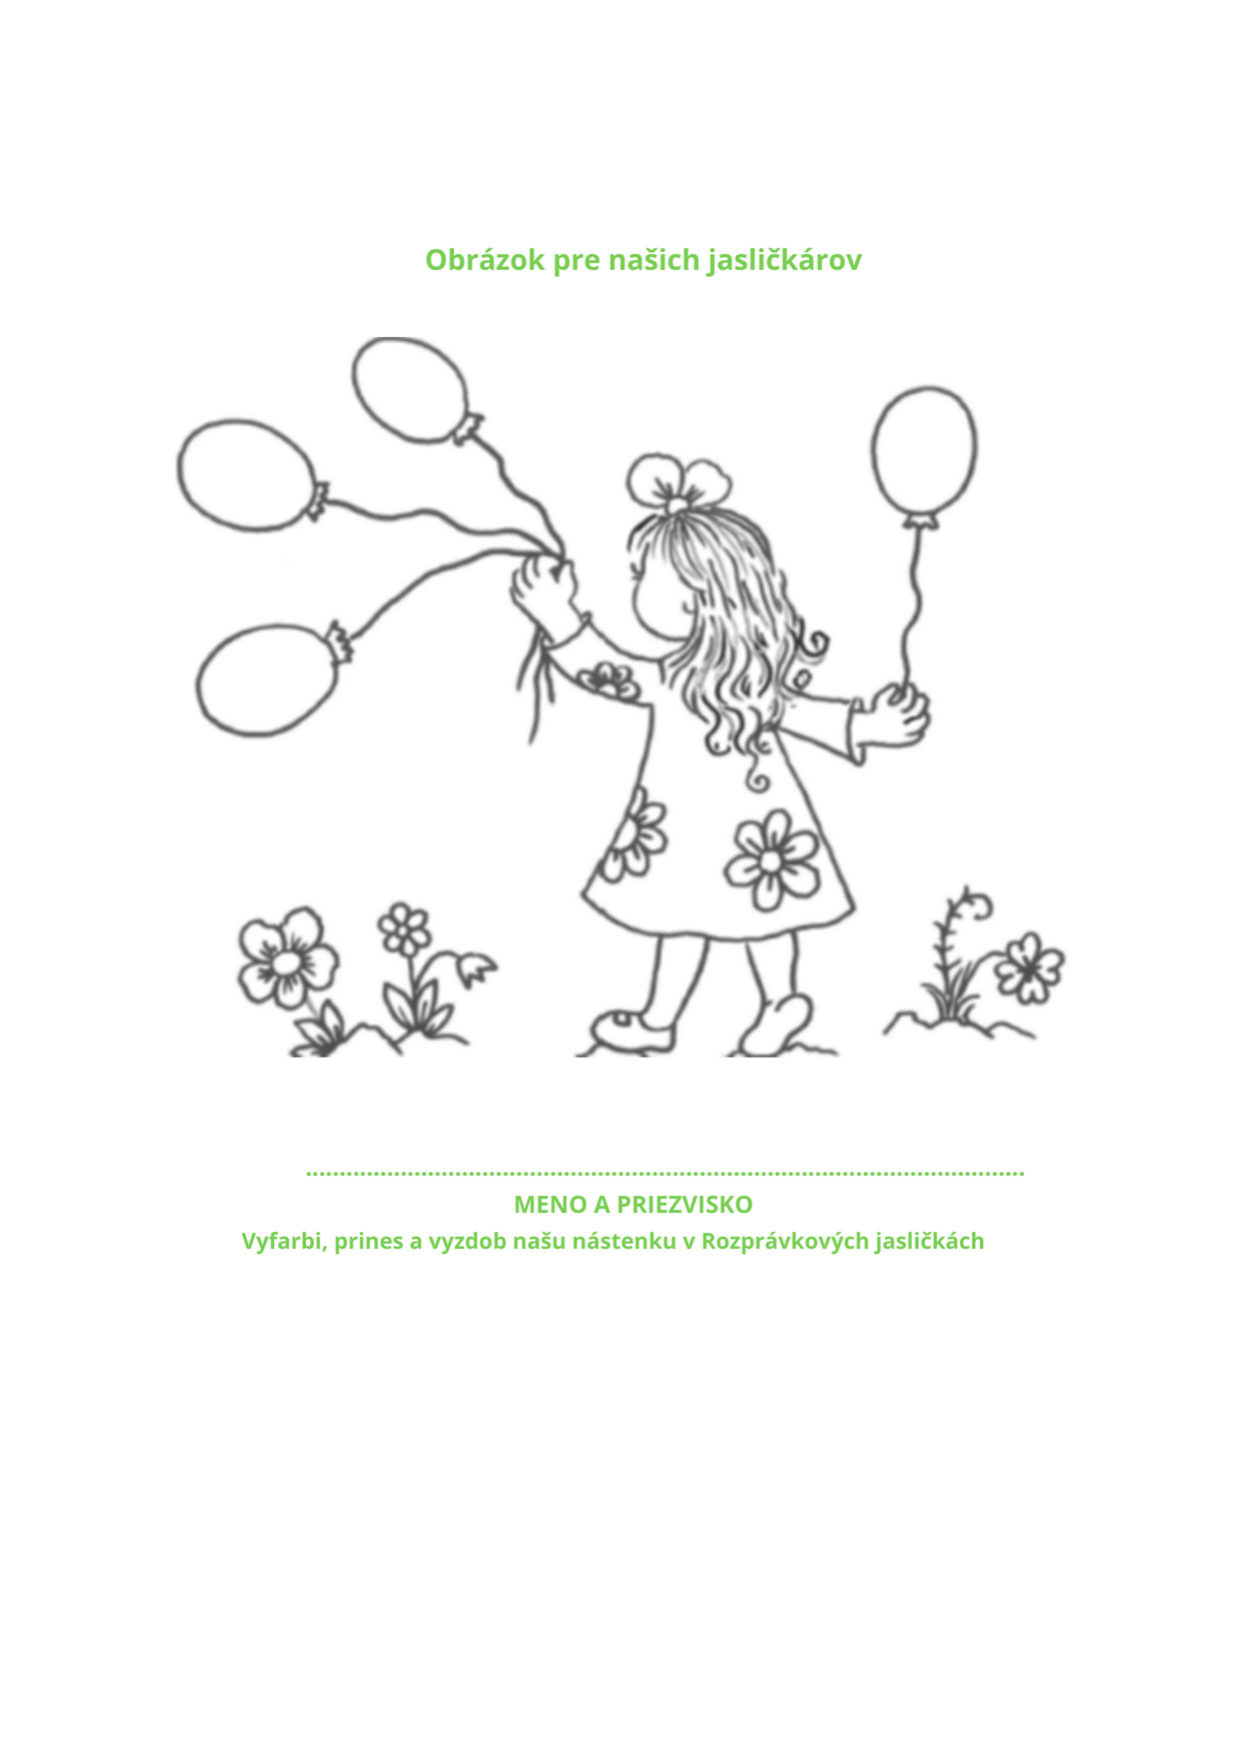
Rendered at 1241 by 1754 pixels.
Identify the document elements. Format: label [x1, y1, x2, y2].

picture [147, 147, 1093, 1454]
